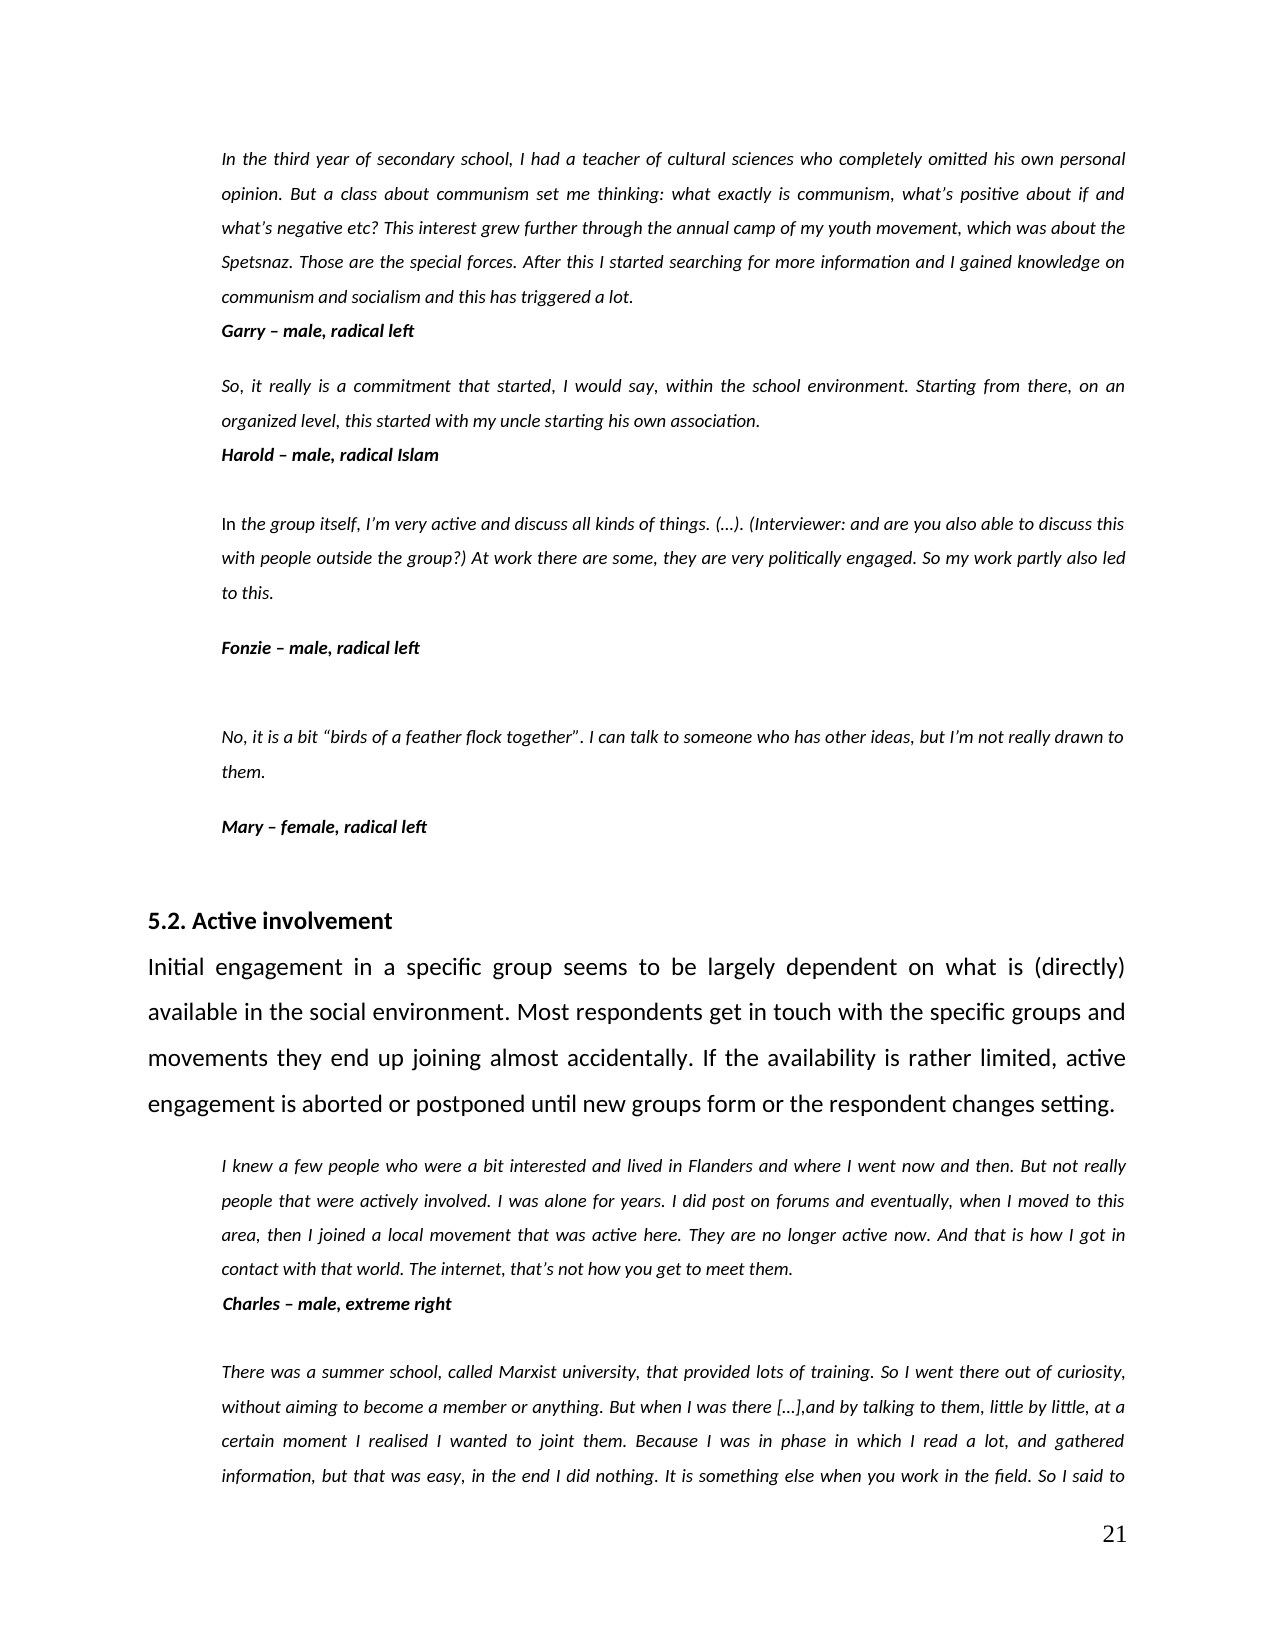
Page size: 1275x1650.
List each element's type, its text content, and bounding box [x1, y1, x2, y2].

text Mary – female, radical left [221, 815, 1127, 838]
text So, it really is a commitment that started, I would say, within the school environment. Starting from there, on an organized level, this started with my uncle starting his own association. [221, 375, 1127, 432]
text Garry – male, radical left [148, 319, 1127, 342]
text In the group itself, I’m very active and discuss all kinds of things. (…). (Interviewer: and are you also able to discuss this with people outside the group?) At work there are some, they are very politically engaged. So my work partly also led to this. [221, 512, 1127, 604]
text In the third year of secondary school, I had a teacher of cultural sciences who completely omitted his own personal opinion. But a class about communism set me thinking: what exactly is communism, what’s positive about if and what’s negative etc? This interest grew further through the annual camp of my youth movement, which was about the Spetsnaz. Those are the special forces. After this I started searching for more information and I gained knowledge on communism and socialism and this has triggered a lot. [221, 148, 1127, 308]
text Initial engagement in a specific group seems to be largely dependent on what is (directly) available in the social environment. Most respondents get in touch with the specific groups and movements they end up joining almost accidentally. If the availability is rather limited, active engagement is aborted or postponed until new groups form or the respondent changes setting. [148, 951, 1127, 1118]
text Harold – male, radical Islam [148, 443, 1127, 466]
text Charles – male, extreme right [221, 1292, 1127, 1315]
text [221, 1361, 1127, 1487]
list 5.2. Active involvement [148, 905, 1127, 935]
text Fonzie – male, radical left [221, 636, 1127, 659]
text No, it is a bit “birds of a feather flock together”. I can talk to someone who has other ideas, but I’m not really drawn to them. [221, 726, 1127, 783]
text I knew a few people who were a bit interested and lived in Flanders and where I went now and then. But not really people that were actively involved. I was alone for years. I did post on forums and eventually, when I moved to this area, then I joined a local movement that was active here. They are no longer active now. And that is how I got in contact with that world. The internet, that’s not how you get to meet them. [221, 1154, 1127, 1280]
